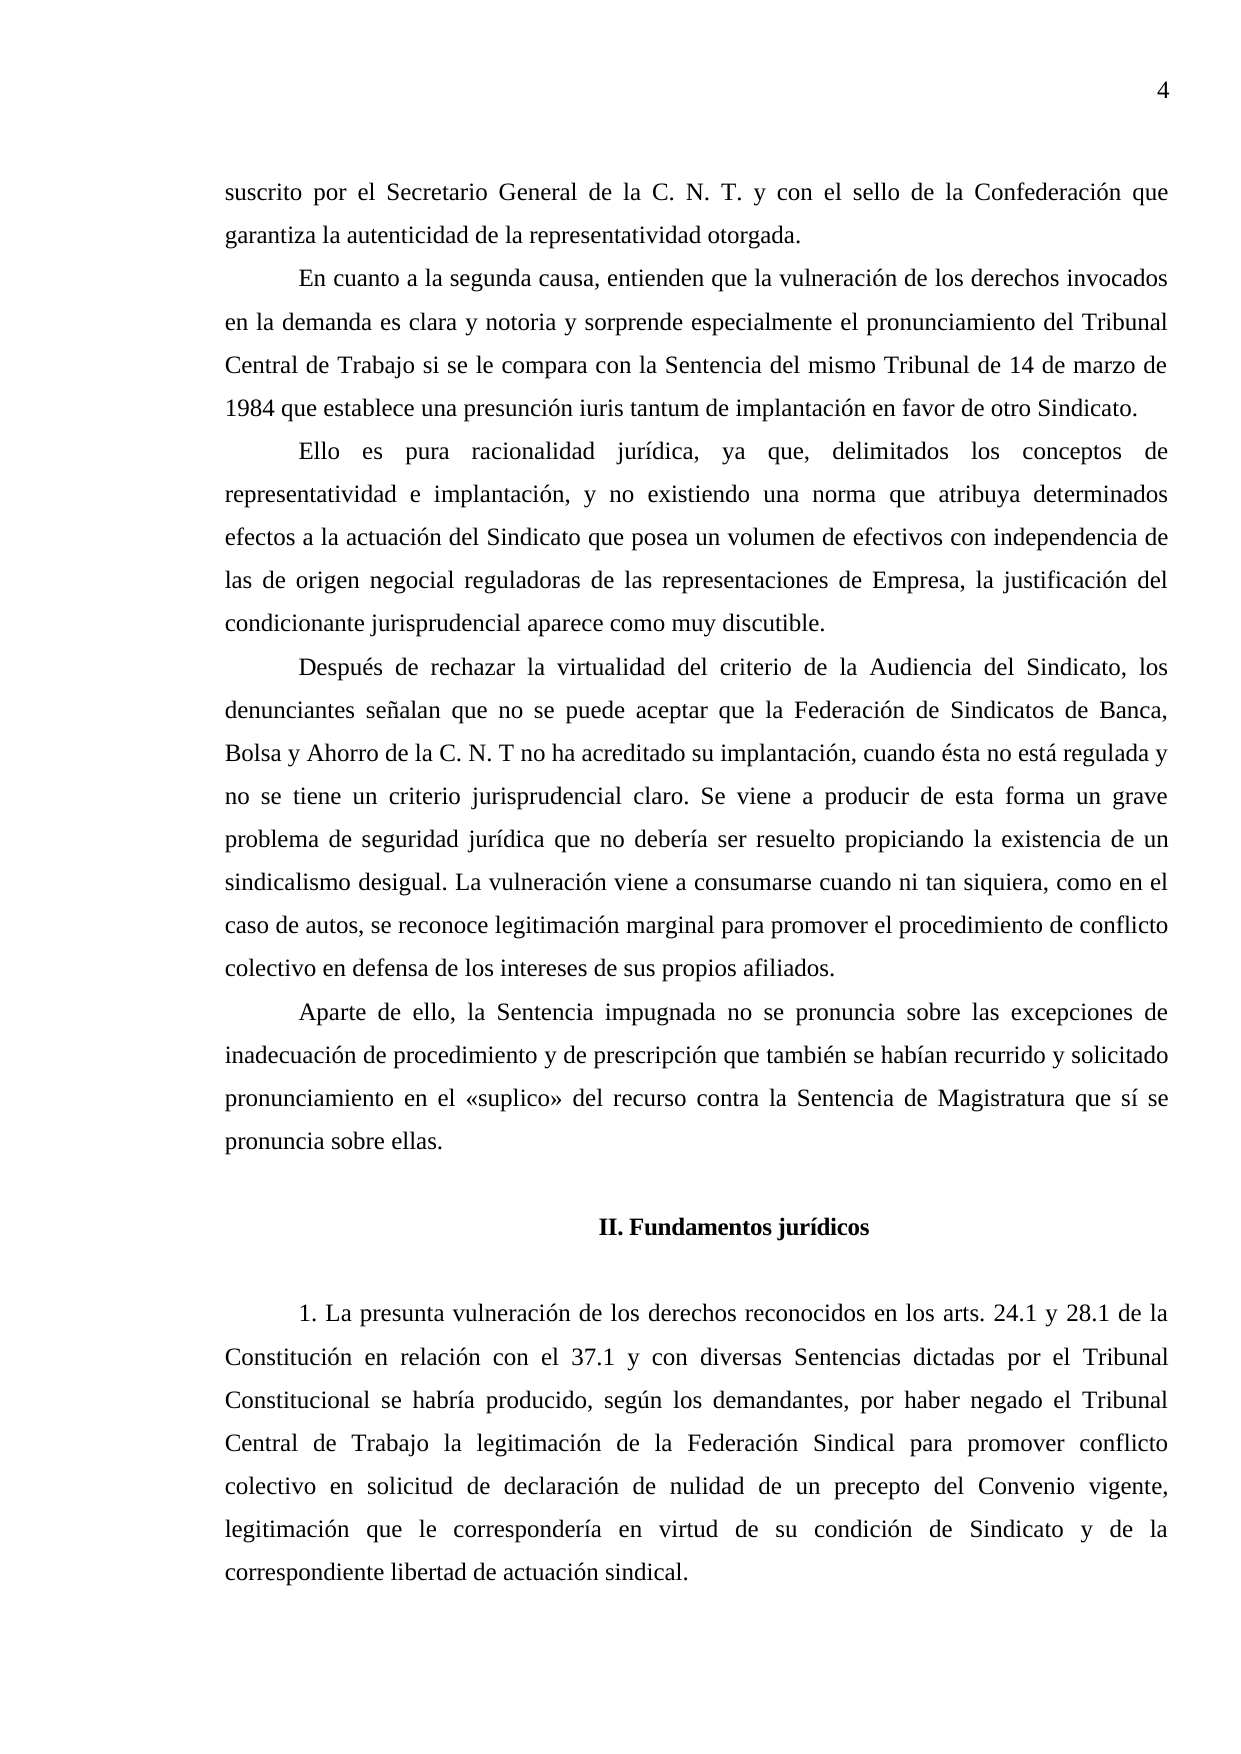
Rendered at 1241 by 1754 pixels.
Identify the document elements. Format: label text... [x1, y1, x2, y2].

text 1. La presunta vulneración de los derechos reconocidos en los arts. 24.1 y 28.1 de la Constitución en relación con el 37.1 y con diversas Sentencias dictadas por el Tribunal Constitucional se habría producido, según los demandantes, por haber negado el Tribunal Central de Trabajo la legitimación de la Federación Sindical para promover conflicto colectivo en solicitud de declaración de nulidad de un precepto del Convenio vigente, legitimación que le correspondería en virtud de su condición de Sindicato y de la correspondiente libertad de actuación sindical. [224, 1298, 1169, 1586]
subtitle II. Fundamentos jurídicos [224, 1212, 1169, 1241]
text Aparte de ello, la Sentencia impugnada no se pronuncia sobre las excepciones de inadecuación de procedimiento y de prescripción que también se habían recurrido y solicitado pronunciamiento en el «suplico» del recurso contra la Sentencia de Magistratura que sí se pronuncia sobre ellas. [224, 997, 1169, 1155]
text Ello es pura racionalidad jurídica, ya que, delimitados los conceptos de representatividad e implantación, y no existiendo una norma que atribuya determinados efectos a la actuación del Sindicato que posea un volumen de efectivos con independencia de las de origen negocial reguladoras de las representaciones de Empresa, la justificación del condicionante jurisprudencial aparece como muy discutible. [224, 436, 1169, 637]
text Después de rechazar la virtualidad del criterio de la Audiencia del Sindicato, los denunciantes señalan que no se puede aceptar que la Federación de Sindicatos de Banca, Bolsa y Ahorro de la C. N. T no ha acreditado su implantación, cuando ésta no está regulada y no se tiene un criterio jurisprudencial claro. Se viene a producir de esta forma un grave problema de seguridad jurídica que no debería ser resuelto propiciando la existencia de un sindicalismo desigual. La vulneración viene a consumarse cuando ni tan siquiera, como en el caso de autos, se reconoce legitimación marginal para promover el procedimiento de conflicto colectivo en defensa de los intereses de sus propios afiliados. [224, 652, 1169, 982]
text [224, 177, 1169, 249]
text En cuanto a la segunda causa, entienden que la vulneración de los derechos invocados en la demanda es clara y notoria y sorprende especialmente el pronunciamiento del Tribunal Central de Trabajo si se le compara con la Sentencia del mismo Tribunal de 14 de marzo de 1984 que establece una presunción iuris tantum de implantación en favor de otro Sindicato. [224, 263, 1169, 422]
